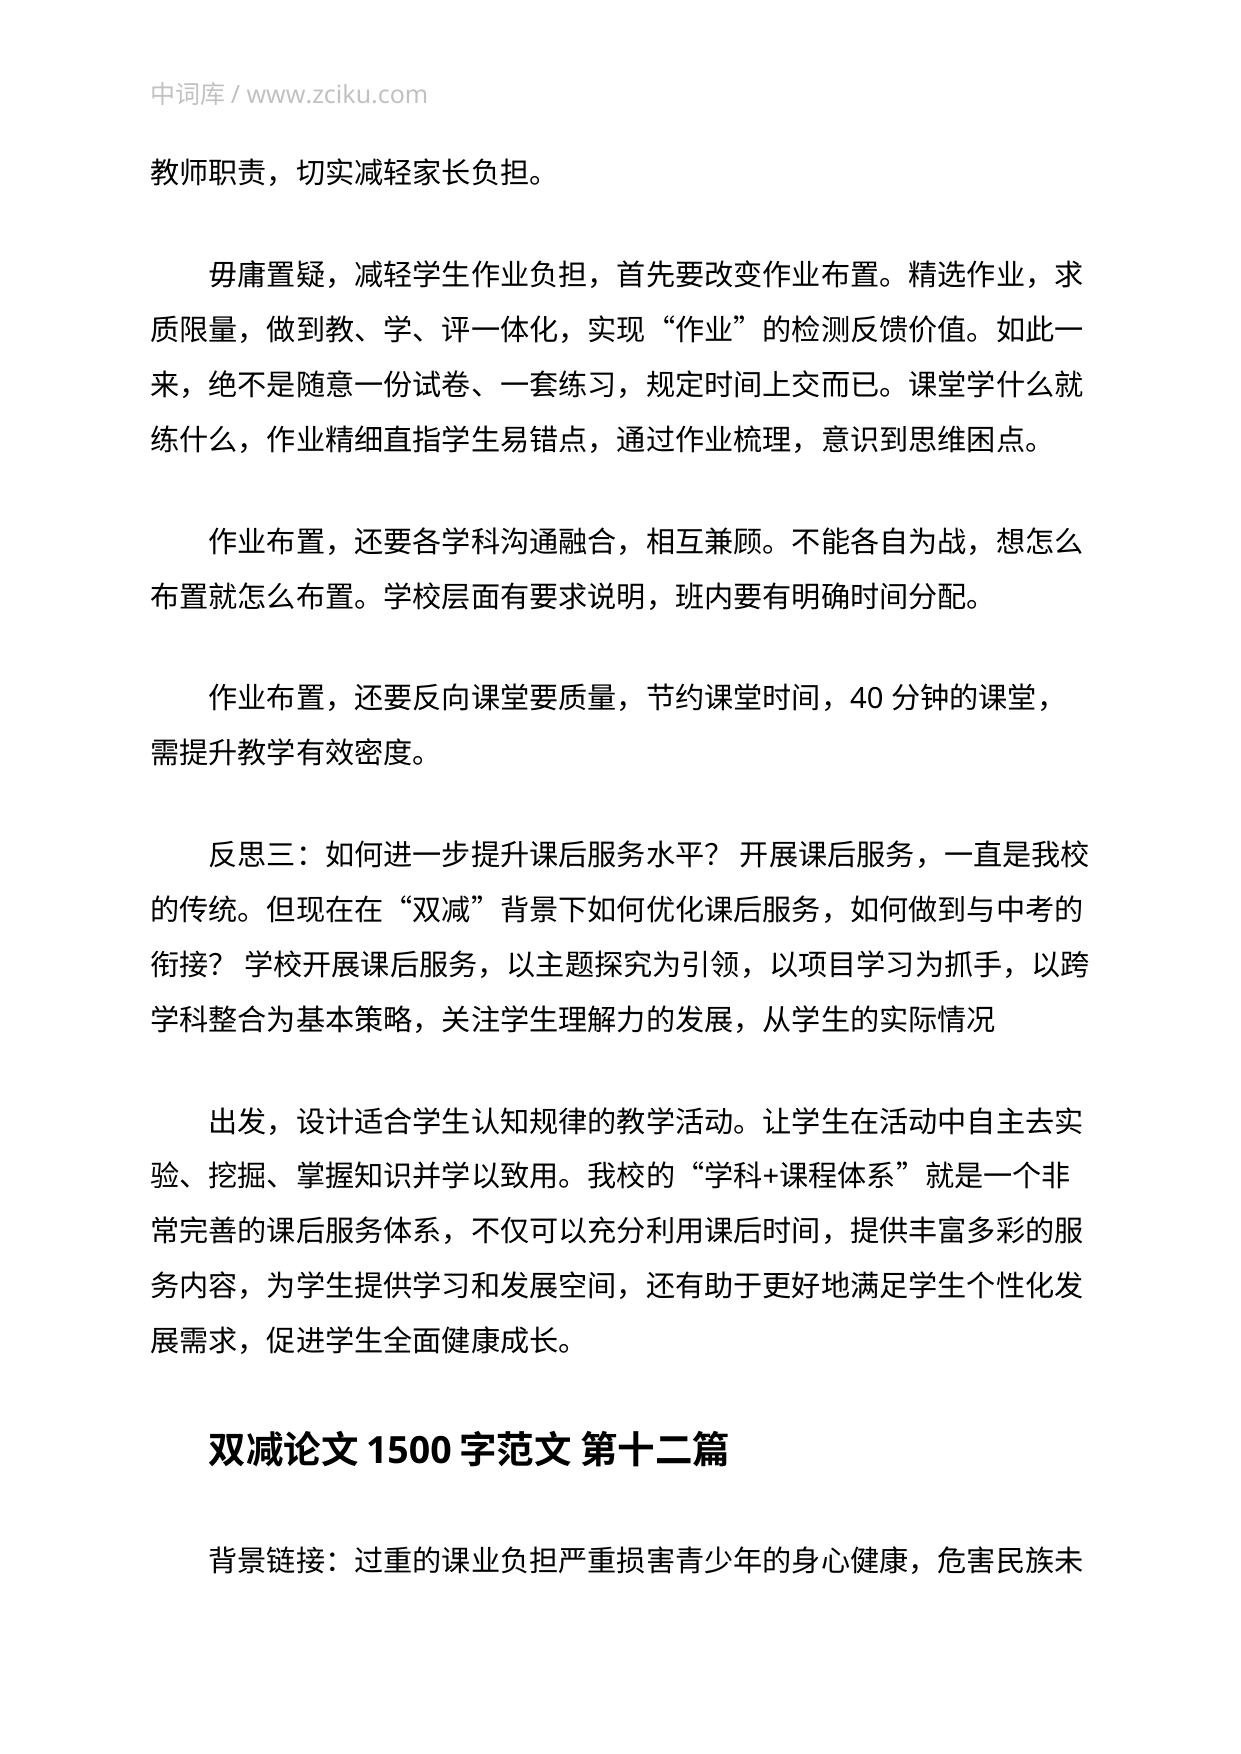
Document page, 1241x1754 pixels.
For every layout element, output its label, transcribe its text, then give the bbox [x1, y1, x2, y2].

text 出发，设计适合学生认知规律的教学活动。让学生在活动中自主去实验、挖掘、掌握知识并学以致用。我校的“学科+课程体系”就是一个非常完善的课后服务体系，不仅可以充分利用课后时间，提供丰富多彩的服务内容，为学生提供学习和发展空间，还有助于更好地满足学生个性化发展需求，促进学生全面健康成长。 [150, 1098, 1090, 1360]
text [150, 150, 1090, 192]
text 作业布置，还要反向课堂要质量，节约课堂时间，40 分钟的课堂，需提升教学有效密度。 [150, 675, 1090, 772]
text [150, 1537, 1090, 1579]
text 双减论文1500字范文 第十二篇 [150, 1419, 1090, 1474]
text 作业布置，还要各学科沟通融合，相互兼顾。不能各自为战，想怎么布置就怎么布置。学校层面有要求说明，班内要有明确时间分配。 [150, 518, 1090, 615]
text 反思三：如何进一步提升课后服务水平？ 开展课后服务，一直是我校的传统。但现在在“双减”背景下如何优化课后服务，如何做到与中考的衔接？ 学校开展课后服务，以主题探究为引领，以项目学习为抓手，以跨学科整合为基本策略，关注学生理解力的发展，从学生的实际情况 [150, 832, 1090, 1039]
text 毋庸置疑，减轻学生作业负担，首先要改变作业布置。精选作业，求质限量，做到教、学、评一体化，实现“作业”的检测反馈价值。如此一来，绝不是随意一份试卷、一套练习，规定时间上交而已。课堂学什么就练什么，作业精细直指学生易错点，通过作业梳理，意识到思维困点。 [150, 252, 1090, 459]
